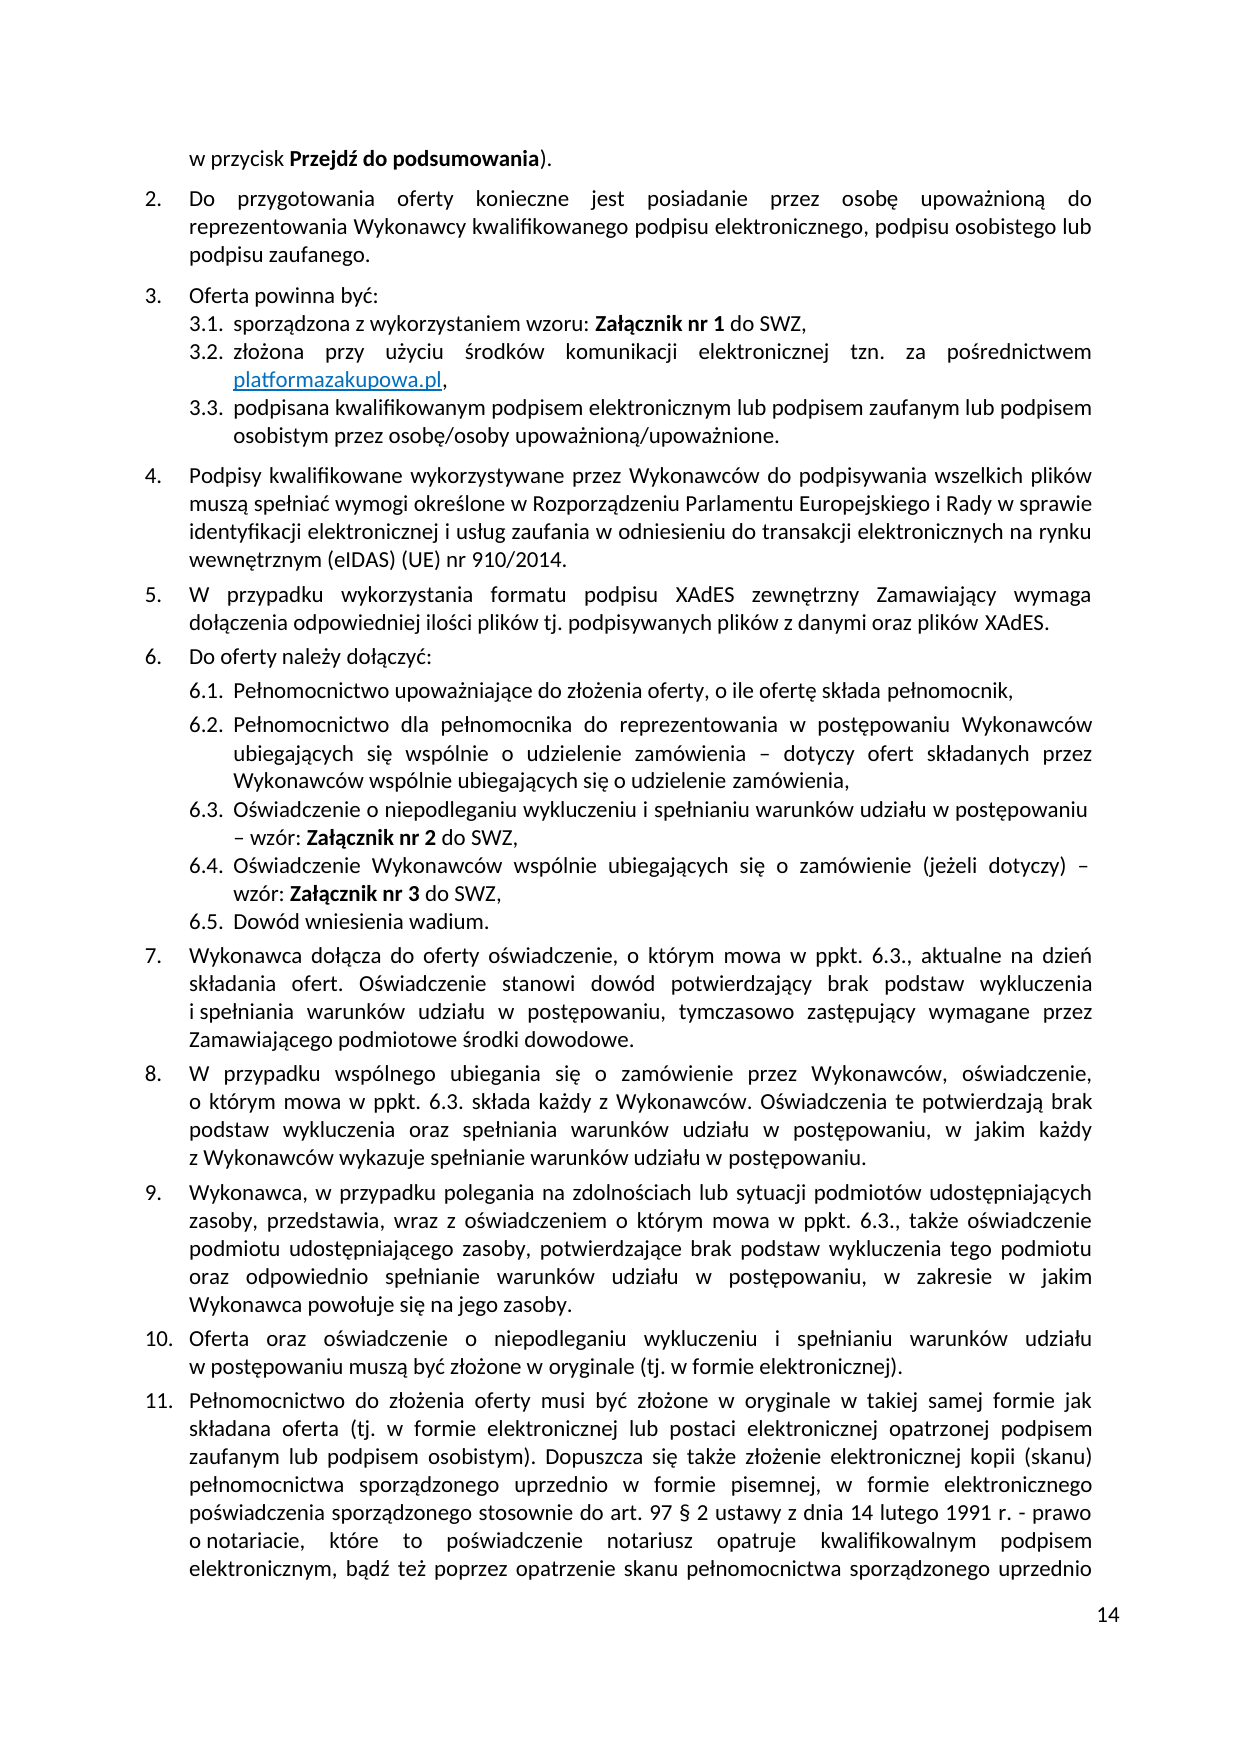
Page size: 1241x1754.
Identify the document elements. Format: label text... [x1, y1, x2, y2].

list Wykonawca dołącza do oferty oświadczenie, o którym mowa w ppkt. 6.3., aktualne na dzień składania ofert. Oświadczenie stanowi dowód potwierdzający brak podstaw wykluczenia i spełniania warunków udziału w postępowaniu, tymczasowo zastępujący wymagane przez Zamawiającego podmiotowe środki dowodowe. [144, 941, 1093, 1053]
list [144, 144, 1093, 172]
list złożona przy użyciu środków komunikacji elektronicznej tzn. za pośrednictwem platformazakupowa.pl, [189, 337, 1093, 393]
list Dowód wniesienia wadium. [189, 907, 1090, 935]
list Oferta oraz oświadczenie o niepodleganiu wykluczeniu i spełnianiu warunków udziału w postępowaniu muszą być złożone w oryginale (tj. w formie elektronicznej). [144, 1324, 1093, 1380]
list Oświadczenie o niepodleganiu wykluczeniu i spełnianiu warunków udziału w postępowaniu – wzór: Załącznik nr 2 do SWZ, [189, 795, 1090, 851]
list W przypadku wykorzystania formatu podpisu XAdES zewnętrzny Zamawiający wymaga dołączenia odpowiedniej ilości plików tj. podpisywanych plików z danymi oraz plików XAdES. [144, 580, 1093, 636]
list Pełnomocnictwo dla pełnomocnika do reprezentowania w postępowaniu Wykonawców ubiegających się wspólnie o udzielenie zamówienia – dotyczy ofert składanych przez Wykonawców wspólnie ubiegających się o udzielenie zamówienia, [189, 711, 1093, 795]
list podpisana kwalifikowanym podpisem elektronicznym lub podpisem zaufanym lub podpisem osobistym przez osobę/osoby upoważnioną/upoważnione. [189, 393, 1094, 449]
list sporządzona z wykorzystaniem wzoru: Załącznik nr 1 do SWZ, [189, 309, 1119, 337]
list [144, 1386, 1094, 1583]
list Podpisy kwalifikowane wykorzystywane przez Wykonawców do podpisywania wszelkich plików muszą spełniać wymogi określone w Rozporządzeniu Parlamentu Europejskiego i Rady w sprawie identyfikacji elektronicznej i usług zaufania w odniesieniu do transakcji elektronicznych na rynku wewnętrznym (eIDAS) (UE) nr 910/2014. [144, 461, 1093, 573]
list Do oferty należy dołączyć: [144, 642, 1119, 670]
list Pełnomocnictwo upoważniające do złożenia oferty, o ile ofertę składa pełnomocnik, [189, 676, 1119, 704]
list Oferta powinna być: [144, 281, 1119, 309]
list Do przygotowania oferty konieczne jest posiadanie przez osobę upoważnioną do reprezentowania Wykonawcy kwalifikowanego podpisu elektronicznego, podpisu osobistego lub podpisu zaufanego. [144, 184, 1093, 268]
list W przypadku wspólnego ubiegania się o zamówienie przez Wykonawców, oświadczenie, o którym mowa w ppkt. 6.3. składa każdy z Wykonawców. Oświadczenia te potwierdzają brak podstaw wykluczenia oraz spełniania warunków udziału w postępowaniu, w jakim każdy z Wykonawców wykazuje spełnianie warunków udziału w postępowaniu. [144, 1059, 1094, 1172]
list Wykonawca, w przypadku polegania na zdolnościach lub sytuacji podmiotów udostępniających zasoby, przedstawia, wraz z oświadczeniem o którym mowa w ppkt. 6.3., także oświadczenie podmiotu udostępniającego zasoby, potwierdzające brak podstaw wykluczenia tego podmiotu oraz odpowiednio spełnianie warunków udziału w postępowaniu, w zakresie w jakim Wykonawca powołuje się na jego zasoby. [144, 1178, 1093, 1318]
list Oświadczenie Wykonawców wspólnie ubiegających się o zamówienie (jeżeli dotyczy) – wzór: Załącznik nr 3 do SWZ, [189, 851, 1090, 907]
